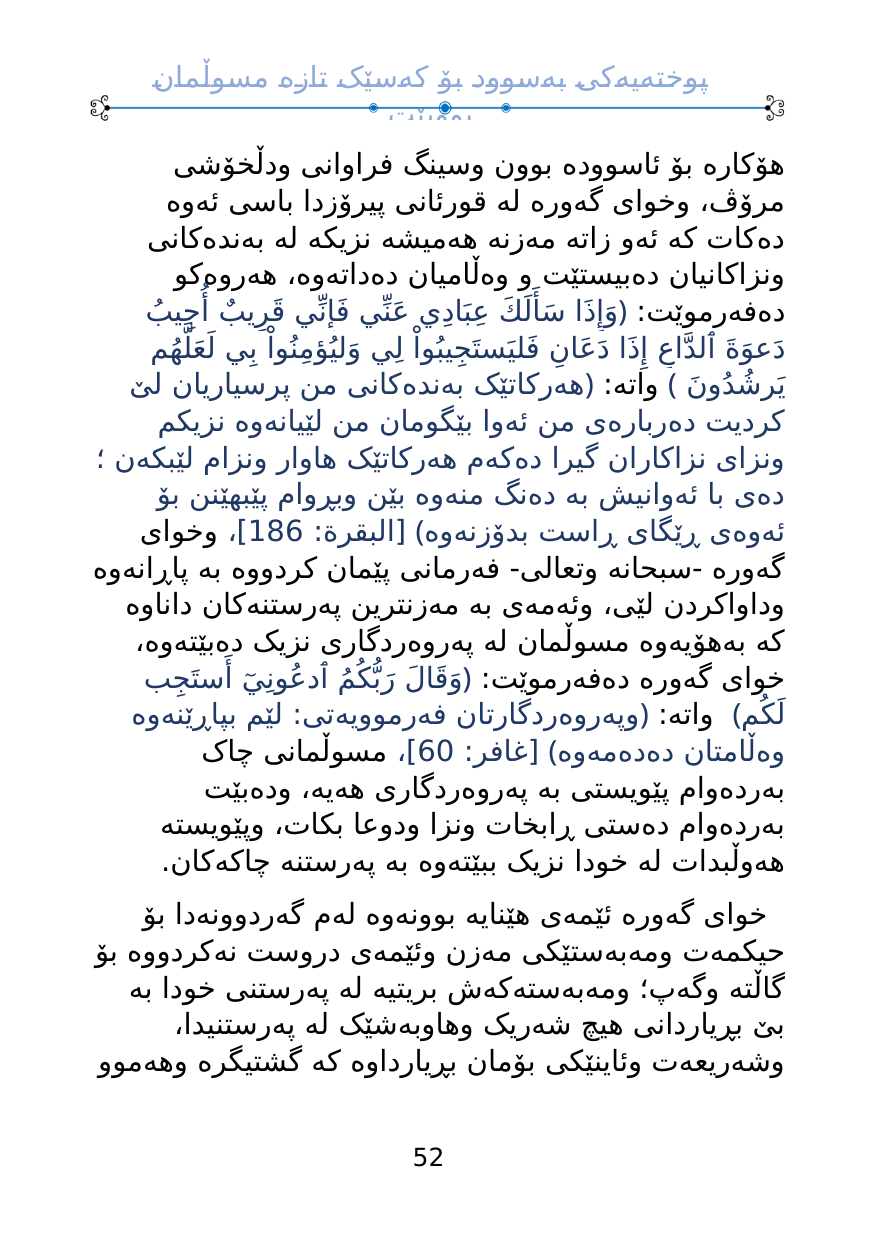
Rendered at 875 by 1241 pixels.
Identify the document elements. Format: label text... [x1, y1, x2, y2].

picture [88, 92, 786, 124]
